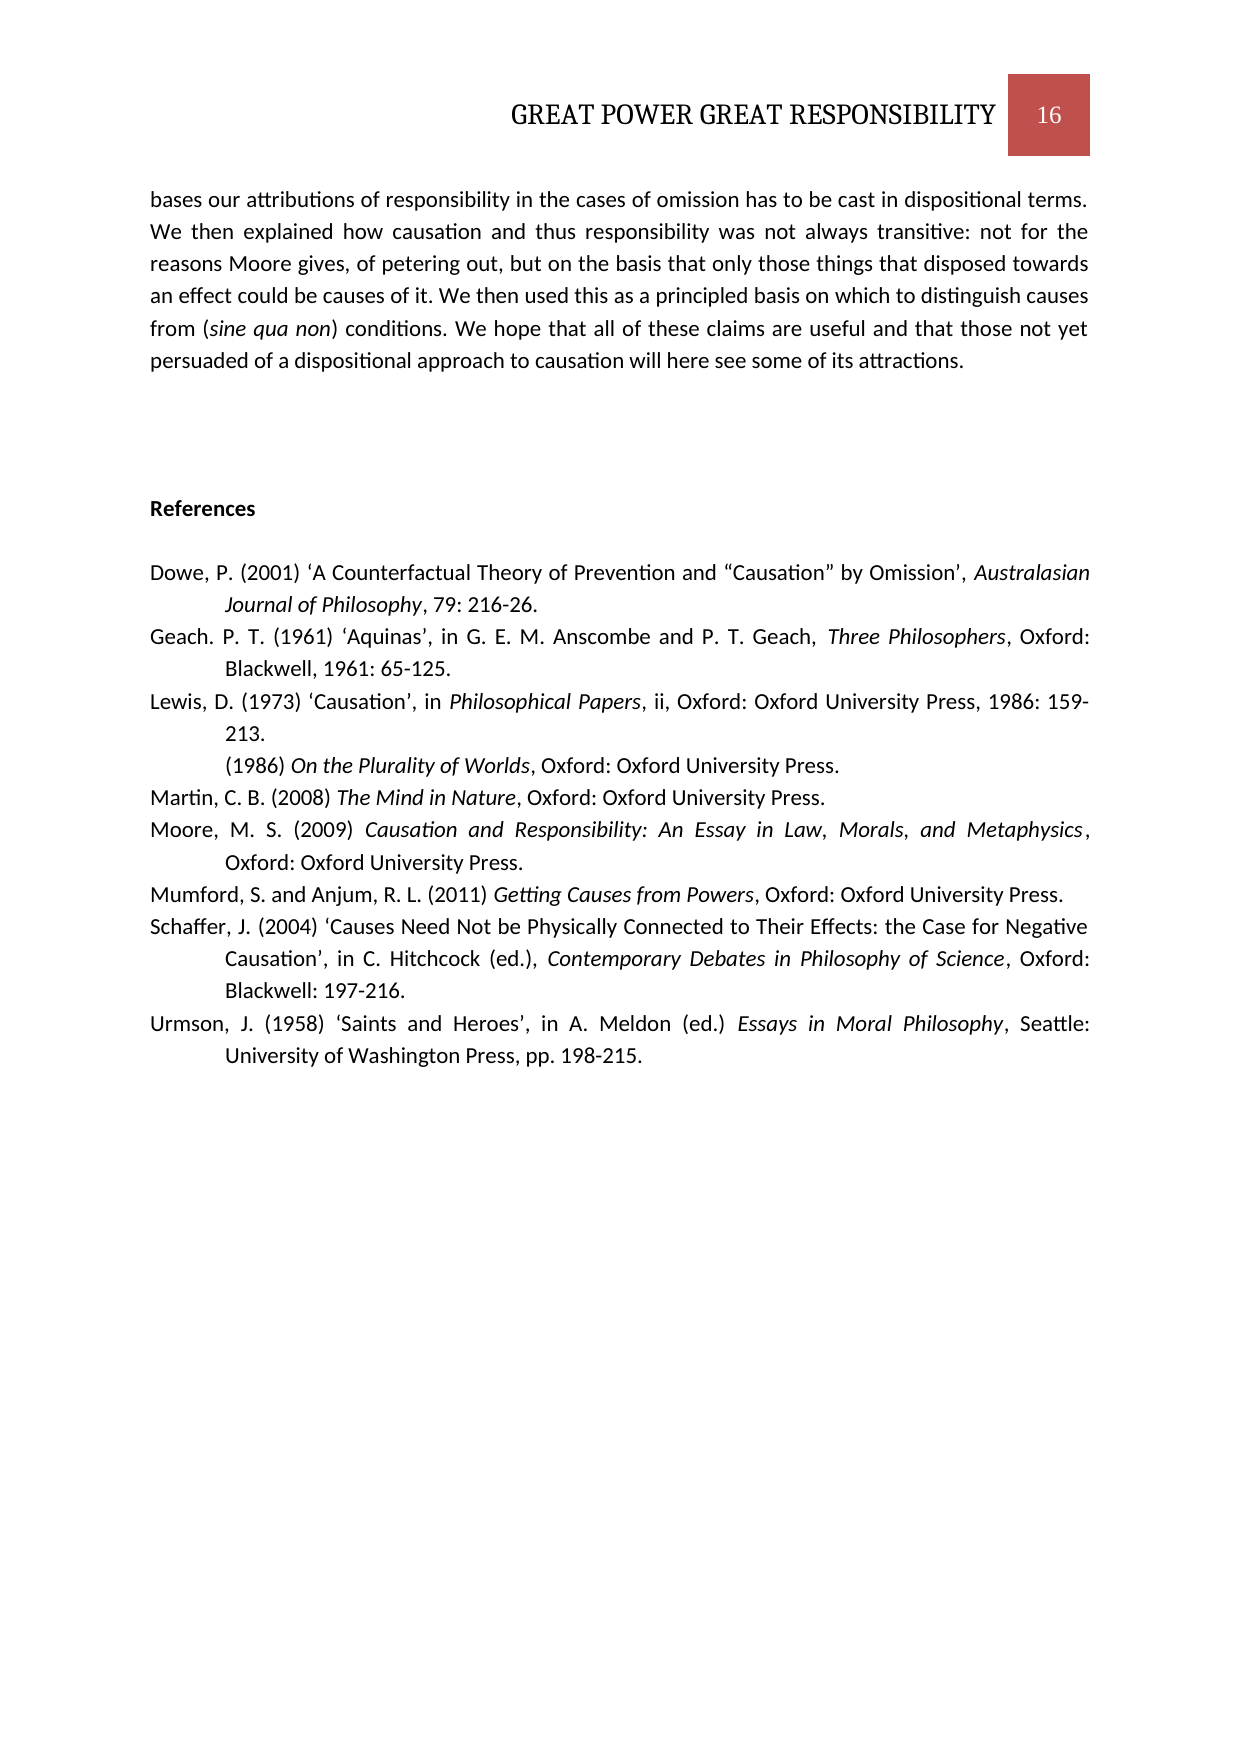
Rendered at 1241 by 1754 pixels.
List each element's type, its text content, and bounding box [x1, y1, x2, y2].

text (1986) On the Plurality of Worlds, Oxford: Oxford University Press. [150, 751, 1090, 779]
text Moore, M. S. (2009) Causation and Responsibility: An Essay in Law, Morals, and Metaphysics, Oxford: Oxford University Press. [150, 816, 1090, 876]
text Mumford, S. and Anjum, R. L. (2011) Getting Causes from Powers, Oxford: Oxford University Press. [150, 880, 1090, 908]
text Martin, C. B. (2008) The Mind in Nature, Oxford: Oxford University Press. [150, 783, 1090, 811]
text References [150, 494, 1090, 522]
text Geach. P. T. (1961) ‘Aquinas’, in G. E. M. Anscombe and P. T. Geach, Three Philosophers, Oxford: Blackwell, 1961: 65-125. [150, 622, 1090, 683]
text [150, 185, 1090, 374]
text Dowe, P. (2001) ‘A Counterfactual Theory of Prevention and “Causation” by Omission’, Australasian Journal of Philosophy, 79: 216-26. [150, 558, 1090, 618]
text Urmson, J. (1958) ‘Saints and Heroes’, in A. Meldon (ed.) Essays in Moral Philosophy, Seattle: University of Washington Press, pp. 198-215. [150, 1009, 1090, 1069]
text Lewis, D. (1973) ‘Causation’, in Philosophical Papers, ii, Oxford: Oxford University Press, 1986: 159-213. [150, 687, 1090, 747]
text Schaffer, J. (2004) ‘Causes Need Not be Physically Connected to Their Effects: the Case for Negative Causation’, in C. Hitchcock (ed.), Contemporary Debates in Philosophy of Science, Oxford: Blackwell: 197-216. [150, 912, 1090, 1004]
